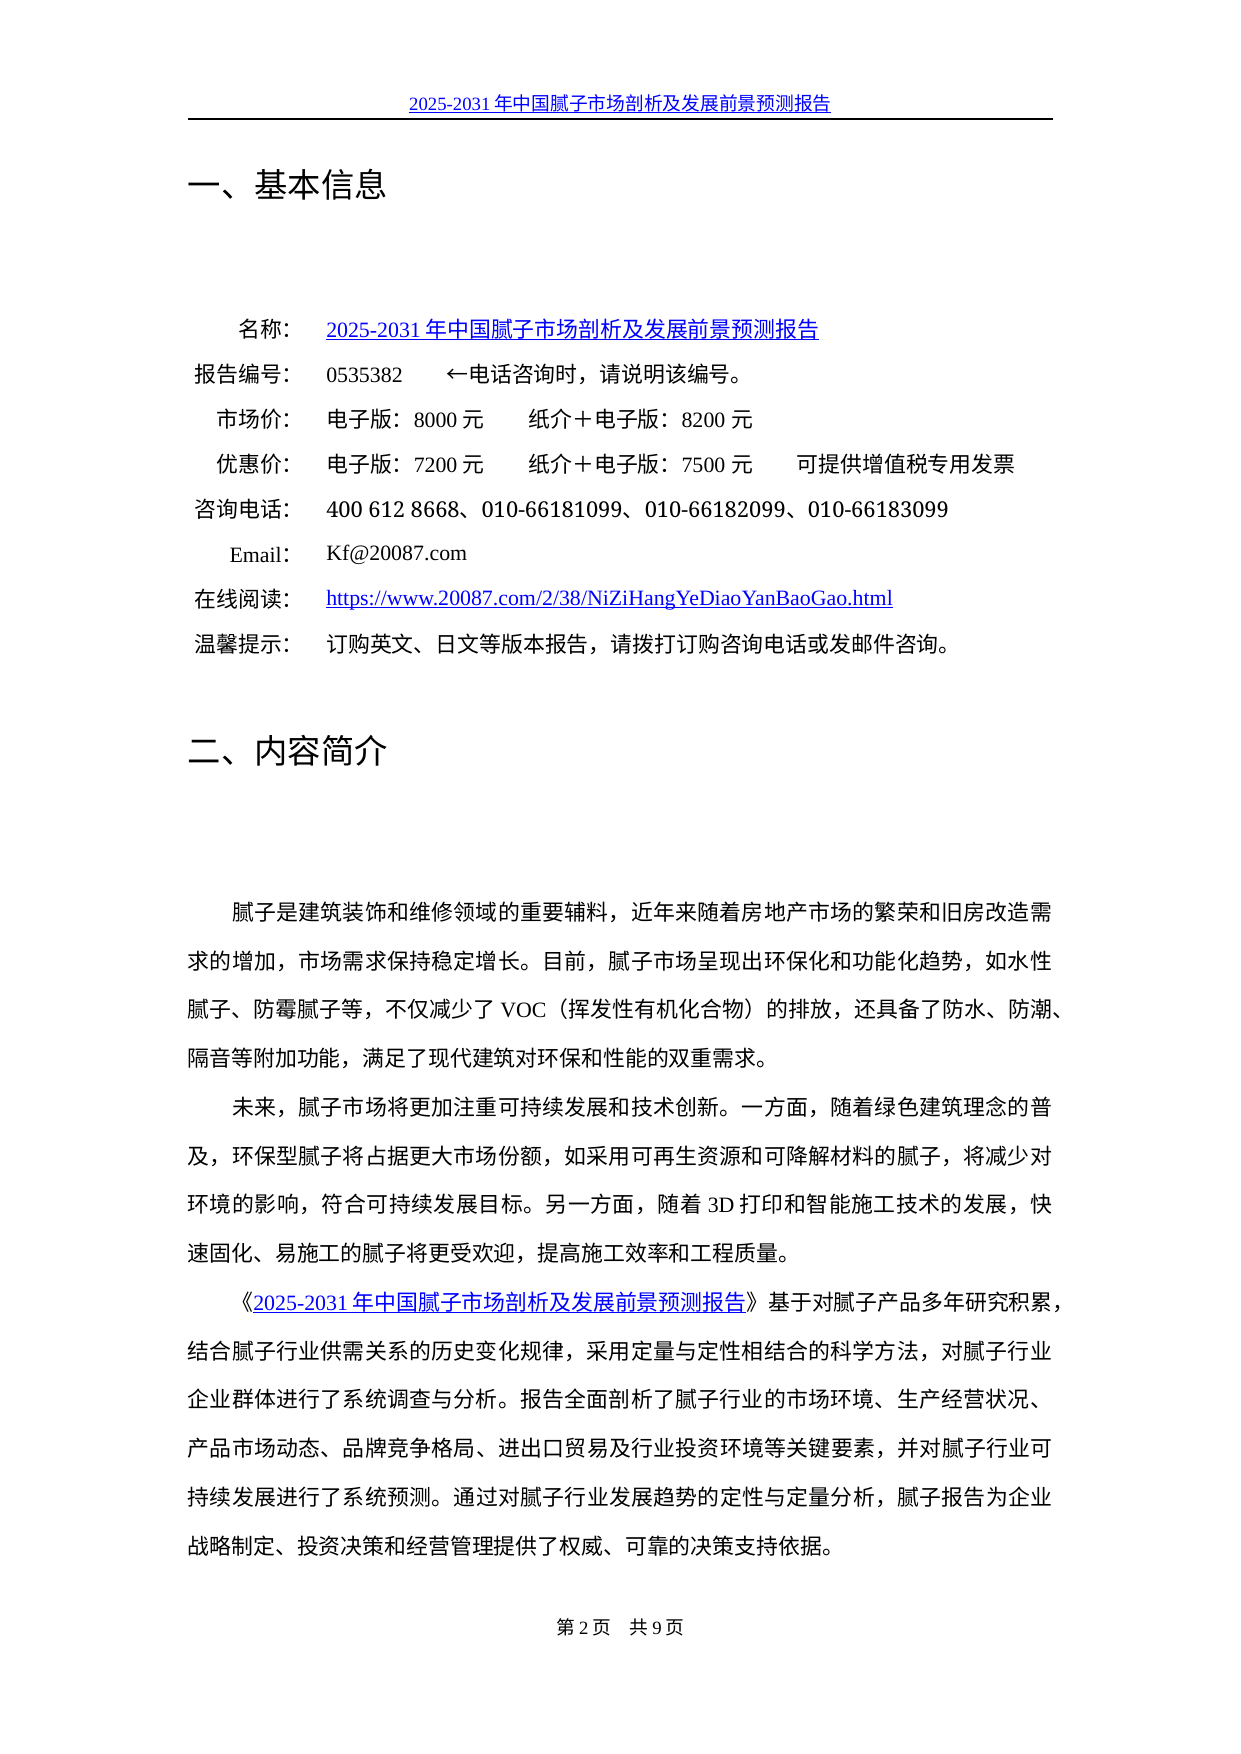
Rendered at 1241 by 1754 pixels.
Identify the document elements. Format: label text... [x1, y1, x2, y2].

table_cell Kf@20087.com [315, 537, 1073, 582]
title 一、基本信息 [187, 150, 1053, 215]
table_cell 在线阅读： [167, 582, 315, 627]
table_header 2025-2031年中国腻子市场剖析及发展前景预测报告 [315, 312, 1073, 357]
table_cell 温馨提示： [167, 627, 315, 672]
table_cell 电子版：7200 元 纸介＋电子版：7500 元 可提供增值税专用发票 [315, 447, 1073, 492]
table_cell 电子版：8000 元 纸介＋电子版：8200 元 [315, 402, 1073, 447]
table_cell 市场价： [167, 402, 315, 447]
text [187, 894, 1053, 1561]
table_cell 400 612 8668、010-66181099、010-66182099、010-66183099 [315, 492, 1073, 537]
table_header 名称： [167, 312, 315, 357]
table_cell 咨询电话： [167, 492, 315, 537]
title 二、内容简介 [187, 717, 1053, 782]
table_cell 优惠价： [167, 447, 315, 492]
table_cell 报告编号： [167, 357, 315, 402]
table_cell Email： [167, 537, 315, 582]
table_cell 订购英文、日文等版本报告，请拨打订购咨询电话或发邮件咨询。 [315, 627, 1073, 672]
table_cell [315, 582, 1073, 627]
table_cell 0535382 ←电话咨询时，请说明该编号。 [315, 357, 1073, 402]
